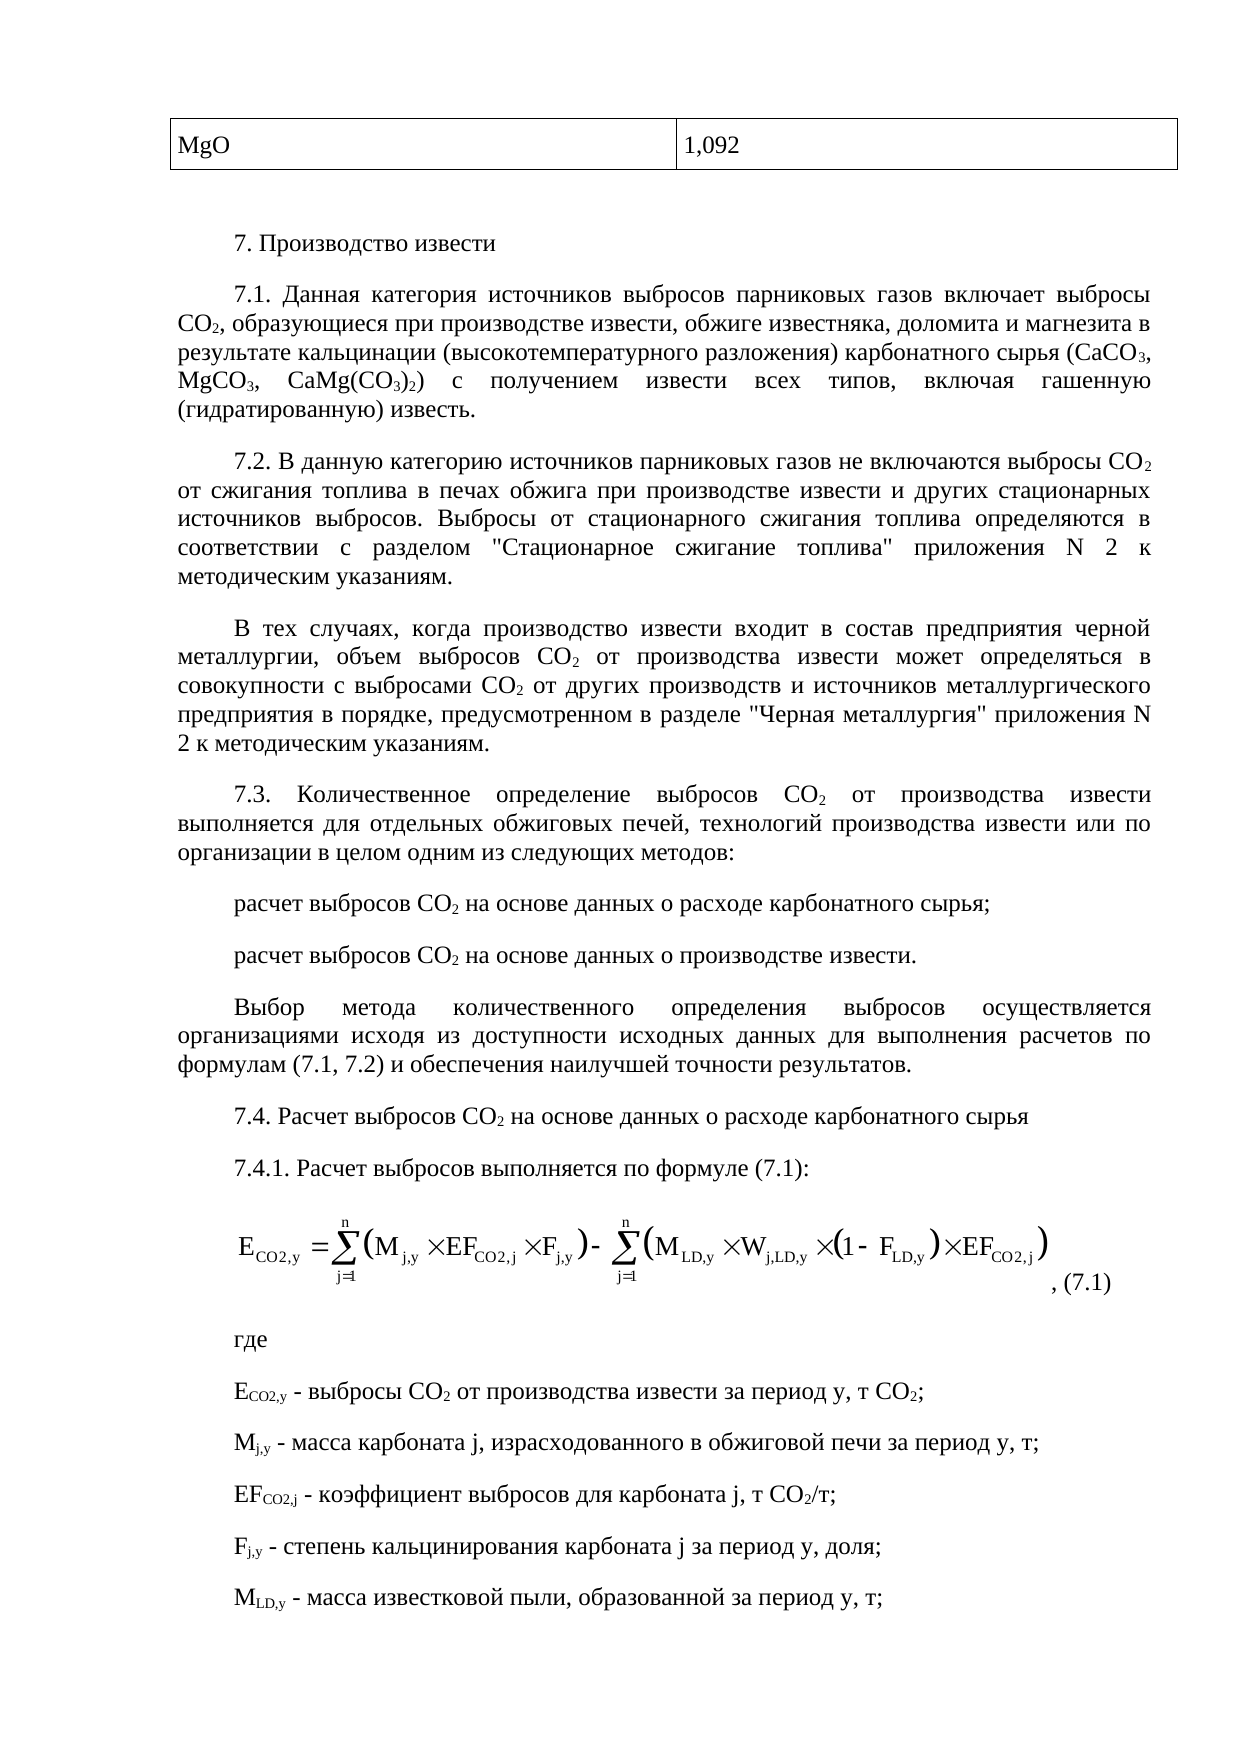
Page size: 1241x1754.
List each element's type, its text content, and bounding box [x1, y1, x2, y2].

text MLD,y - масса известковой пыли, образованной за период y, т; [177, 1582, 1152, 1611]
text 7.2. В данную категорию источников парниковых газов не включаются выбросы CO2 от сжигания топлива в печах обжига при производстве извести и других стационарных источников выбросов. Выбросы от стационарного сжигания топлива определяются в соответствии с разделом "Стационарное сжигание топлива" приложения N 2 к методическим указаниям. [177, 446, 1152, 590]
text Fj,y - степень кальцинирования карбоната j за период y, доля; [177, 1531, 1152, 1559]
text расчет выбросов CO2 на основе данных о производстве извести. [177, 940, 1152, 969]
text расчет выбросов CO2 на основе данных о расходе карбонатного сырья; [177, 888, 1152, 917]
text Выбор метода количественного определения выбросов осуществляется организациями исходя из доступности исходных данных для выполнения расчетов по формулам (7.1, 7.2) и обеспечения наилучшей точности результатов. [177, 992, 1152, 1078]
text 7.4.1. Расчет выбросов выполняется по формуле (7.1): [177, 1153, 1152, 1181]
table_cell 1,092 [677, 119, 1177, 169]
text EFCO2,j - коэффициент выбросов для карбоната j, т CO2/т; [177, 1479, 1152, 1508]
text ECO2,y - выбросы CO2 от производства извести за период y, т CO2; [177, 1376, 1152, 1404]
table_cell MgO [171, 119, 676, 169]
text 7.1. Данная категория источников выбросов парниковых газов включает выбросы CO2, образующиеся при производстве извести, обжиге известняка, доломита и магнезита в результате кальцинации (высокотемпературного разложения) карбонатного сырья (CaCO3, MgCO3, CaMg(CO3)2) с получением извести всех типов, включая гашенную (гидратированную) известь. [177, 279, 1152, 423]
text В тех случаях, когда производство извести входит в состав предприятия черной металлургии, объем выбросов CO2 от производства извести может определяться в совокупности с выбросами CO2 от других производств и источников металлургического предприятия в порядке, предусмотренном в разделе "Черная металлургия" приложения N 2 к методическим указаниям. [177, 613, 1152, 756]
text 7.3. Количественное определение выбросов CO2 от производства извести выполняется для отдельных обжиговых печей, технологий производства извести или по организации в целом одним из следующих методов: [177, 779, 1152, 866]
text Mj,y - масса карбоната j, израсходованного в обжиговой печи за период y, т; [177, 1427, 1152, 1456]
text 7.4. Расчет выбросов CO2 на основе данных о расходе карбонатного сырья [177, 1101, 1152, 1130]
text 7. Производство извести [177, 228, 1152, 256]
text где [177, 1324, 1152, 1353]
text , (7.1) [177, 1210, 1152, 1295]
